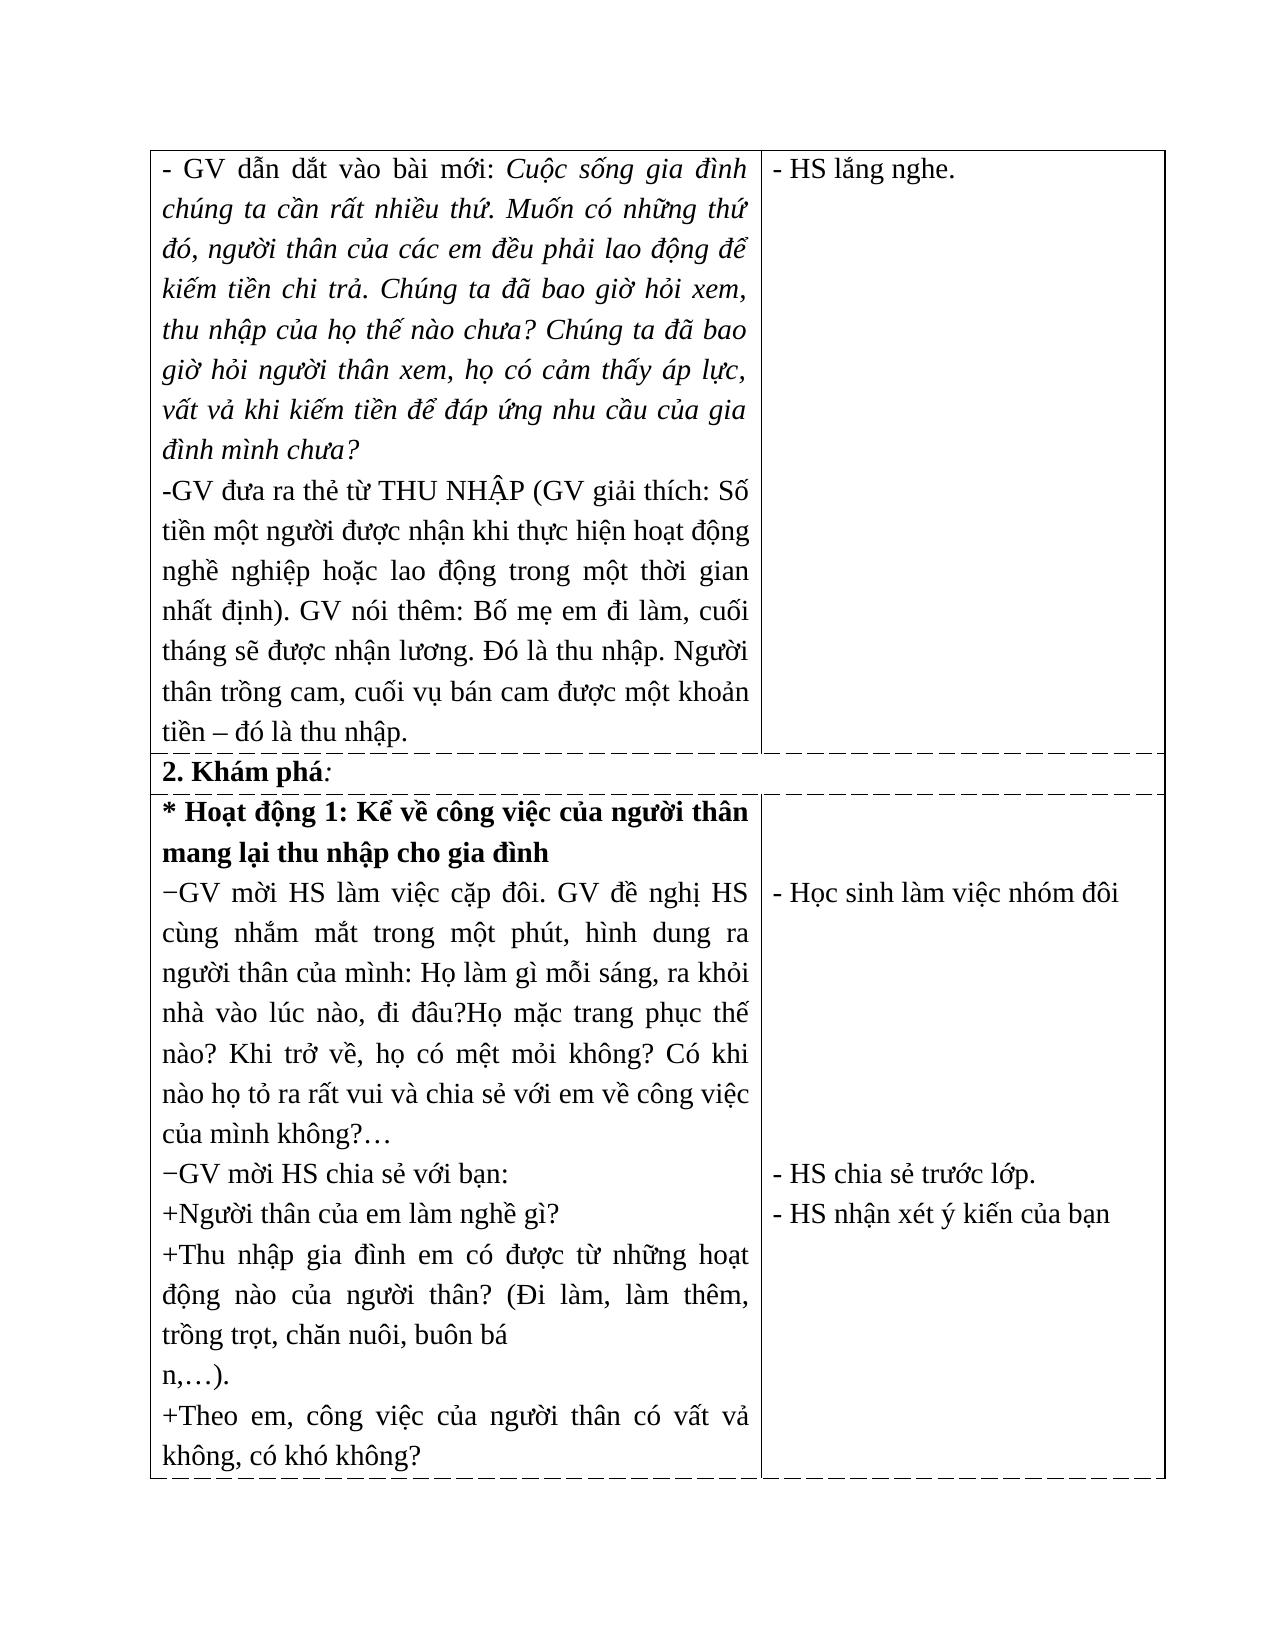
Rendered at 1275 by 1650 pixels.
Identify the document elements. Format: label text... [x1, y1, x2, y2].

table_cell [762, 151, 1164, 753]
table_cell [151, 794, 761, 1478]
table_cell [762, 794, 1164, 1478]
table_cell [151, 151, 761, 753]
table_cell 2. Khám phá: [151, 753, 1164, 793]
